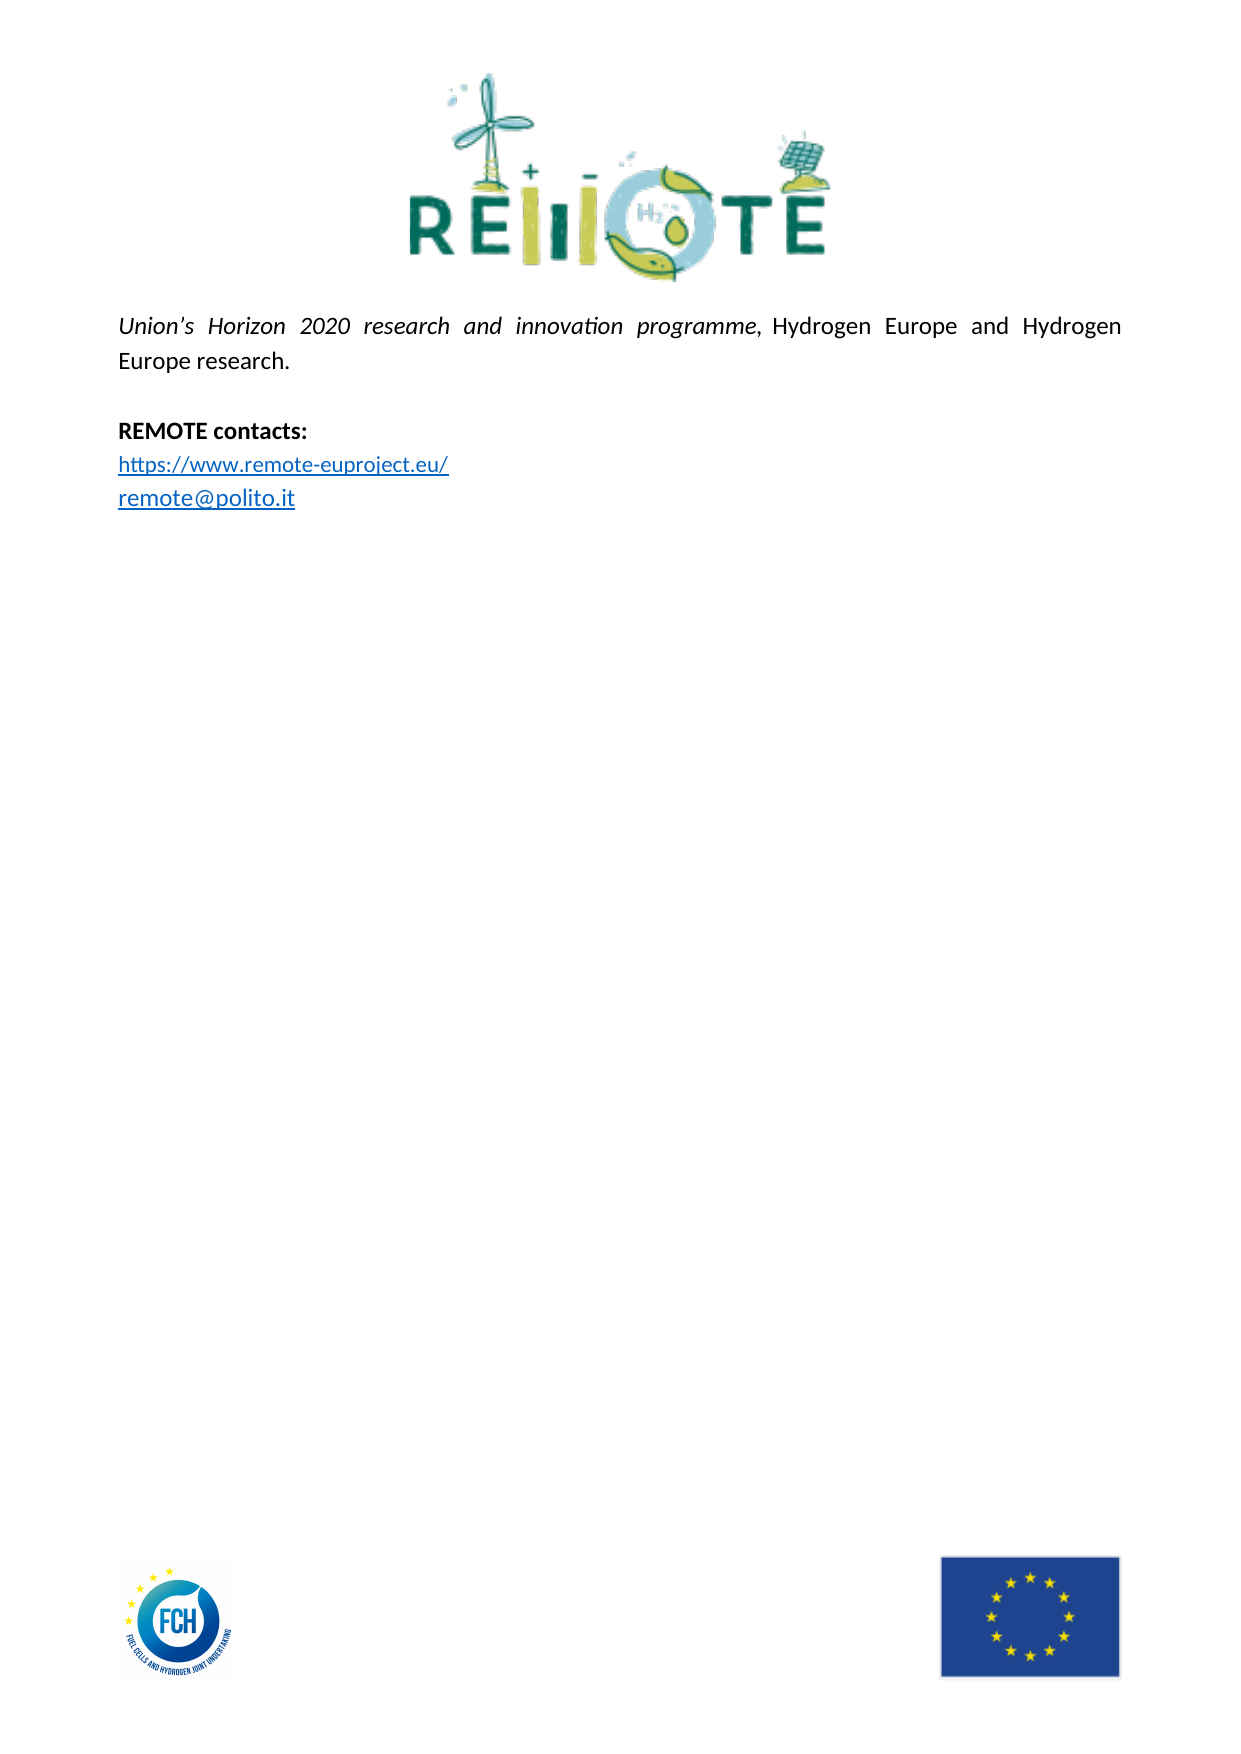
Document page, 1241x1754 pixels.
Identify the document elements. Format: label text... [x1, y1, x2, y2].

text remote@polito.it [118, 482, 1122, 513]
picture [409, 73, 831, 282]
picture [938, 1555, 1123, 1681]
text https://www.remote-euproject.eu/ [118, 450, 1122, 478]
text REMOTE contacts: [118, 415, 1122, 446]
picture [118, 1561, 237, 1681]
